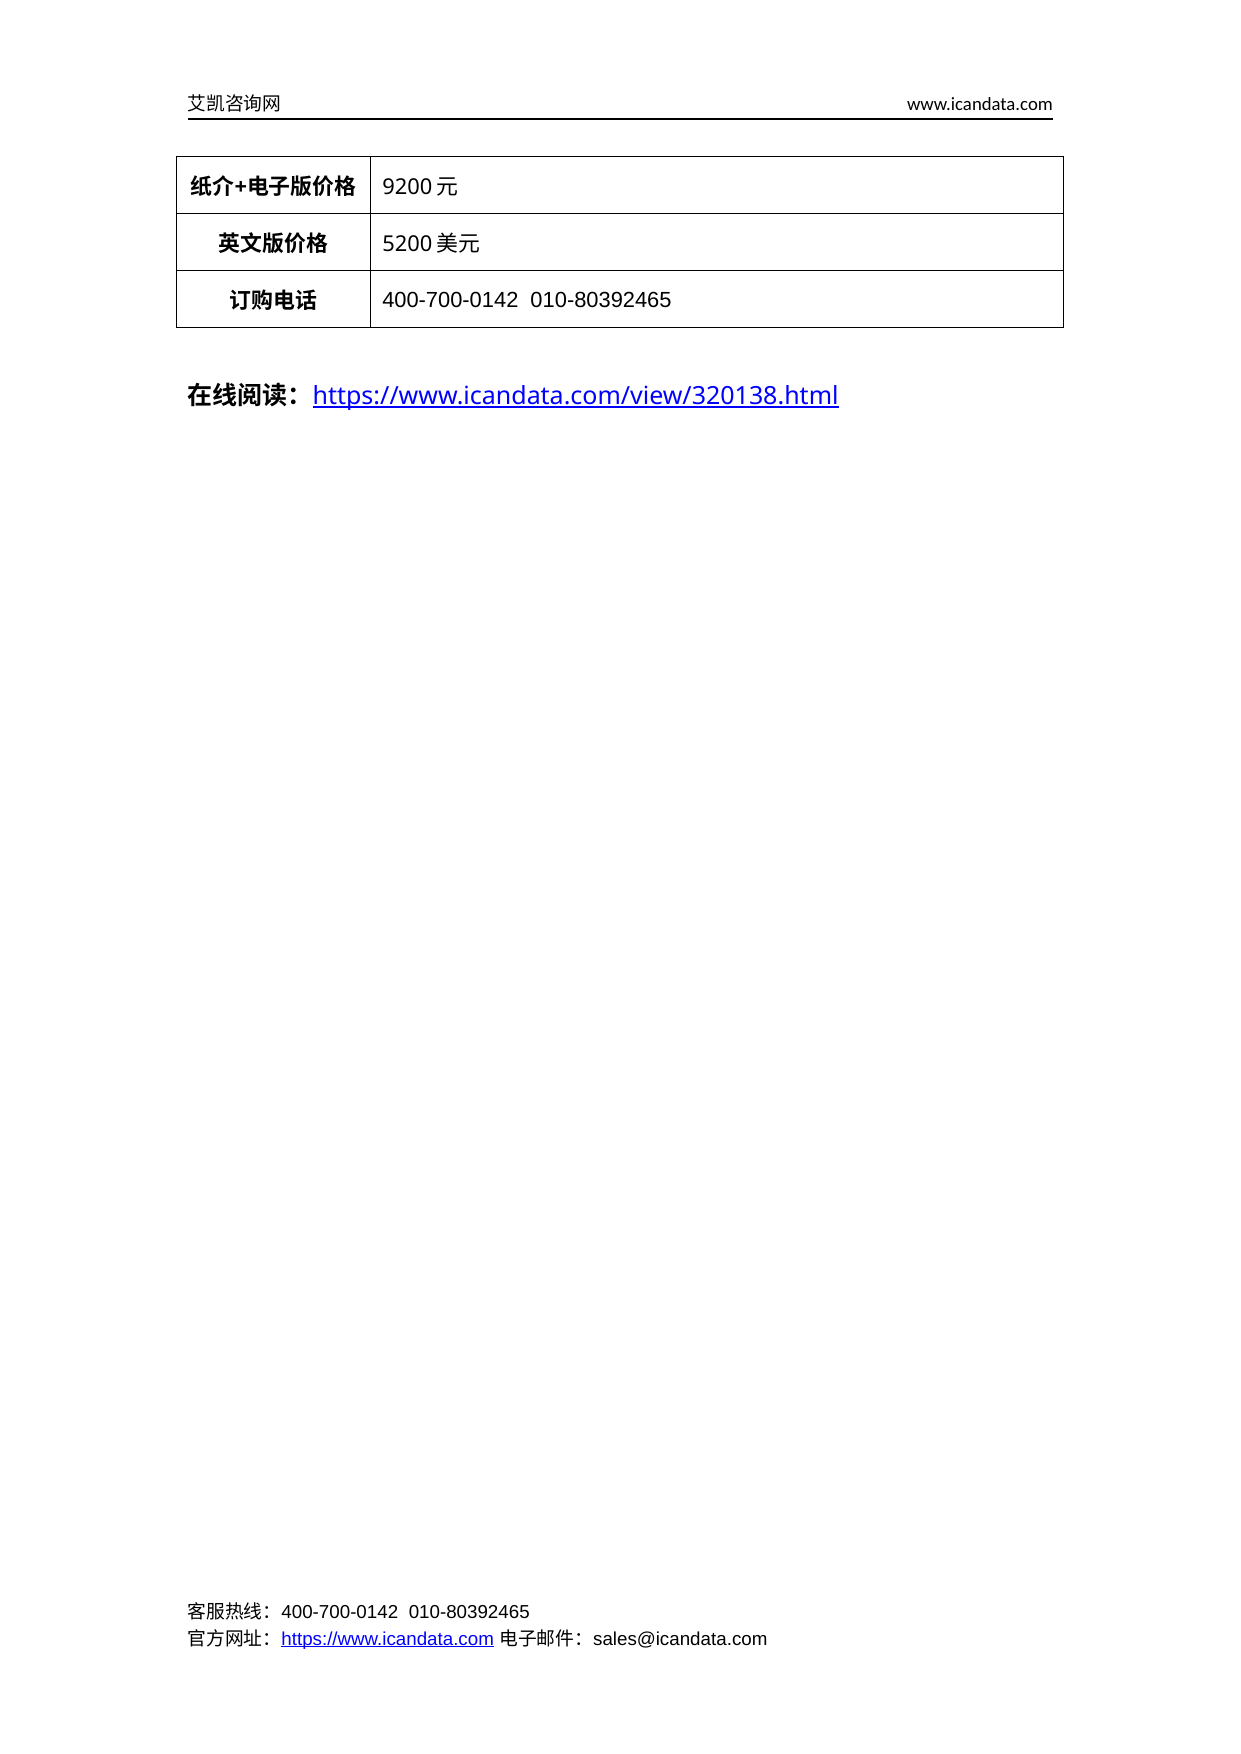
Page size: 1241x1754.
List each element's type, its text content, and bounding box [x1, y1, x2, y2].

table_cell 400-700-0142 010-80392465 [371, 271, 1063, 327]
table_cell 纸介+电子版价格 [177, 157, 370, 213]
table_cell 5200美元 [371, 214, 1063, 270]
table_cell 9200元 [371, 157, 1063, 213]
text 在线阅读：https://www.icandata.com/view/320138.html [187, 361, 1053, 426]
table_cell 英文版价格 [177, 214, 370, 270]
table_cell 订购电话 [177, 271, 370, 327]
